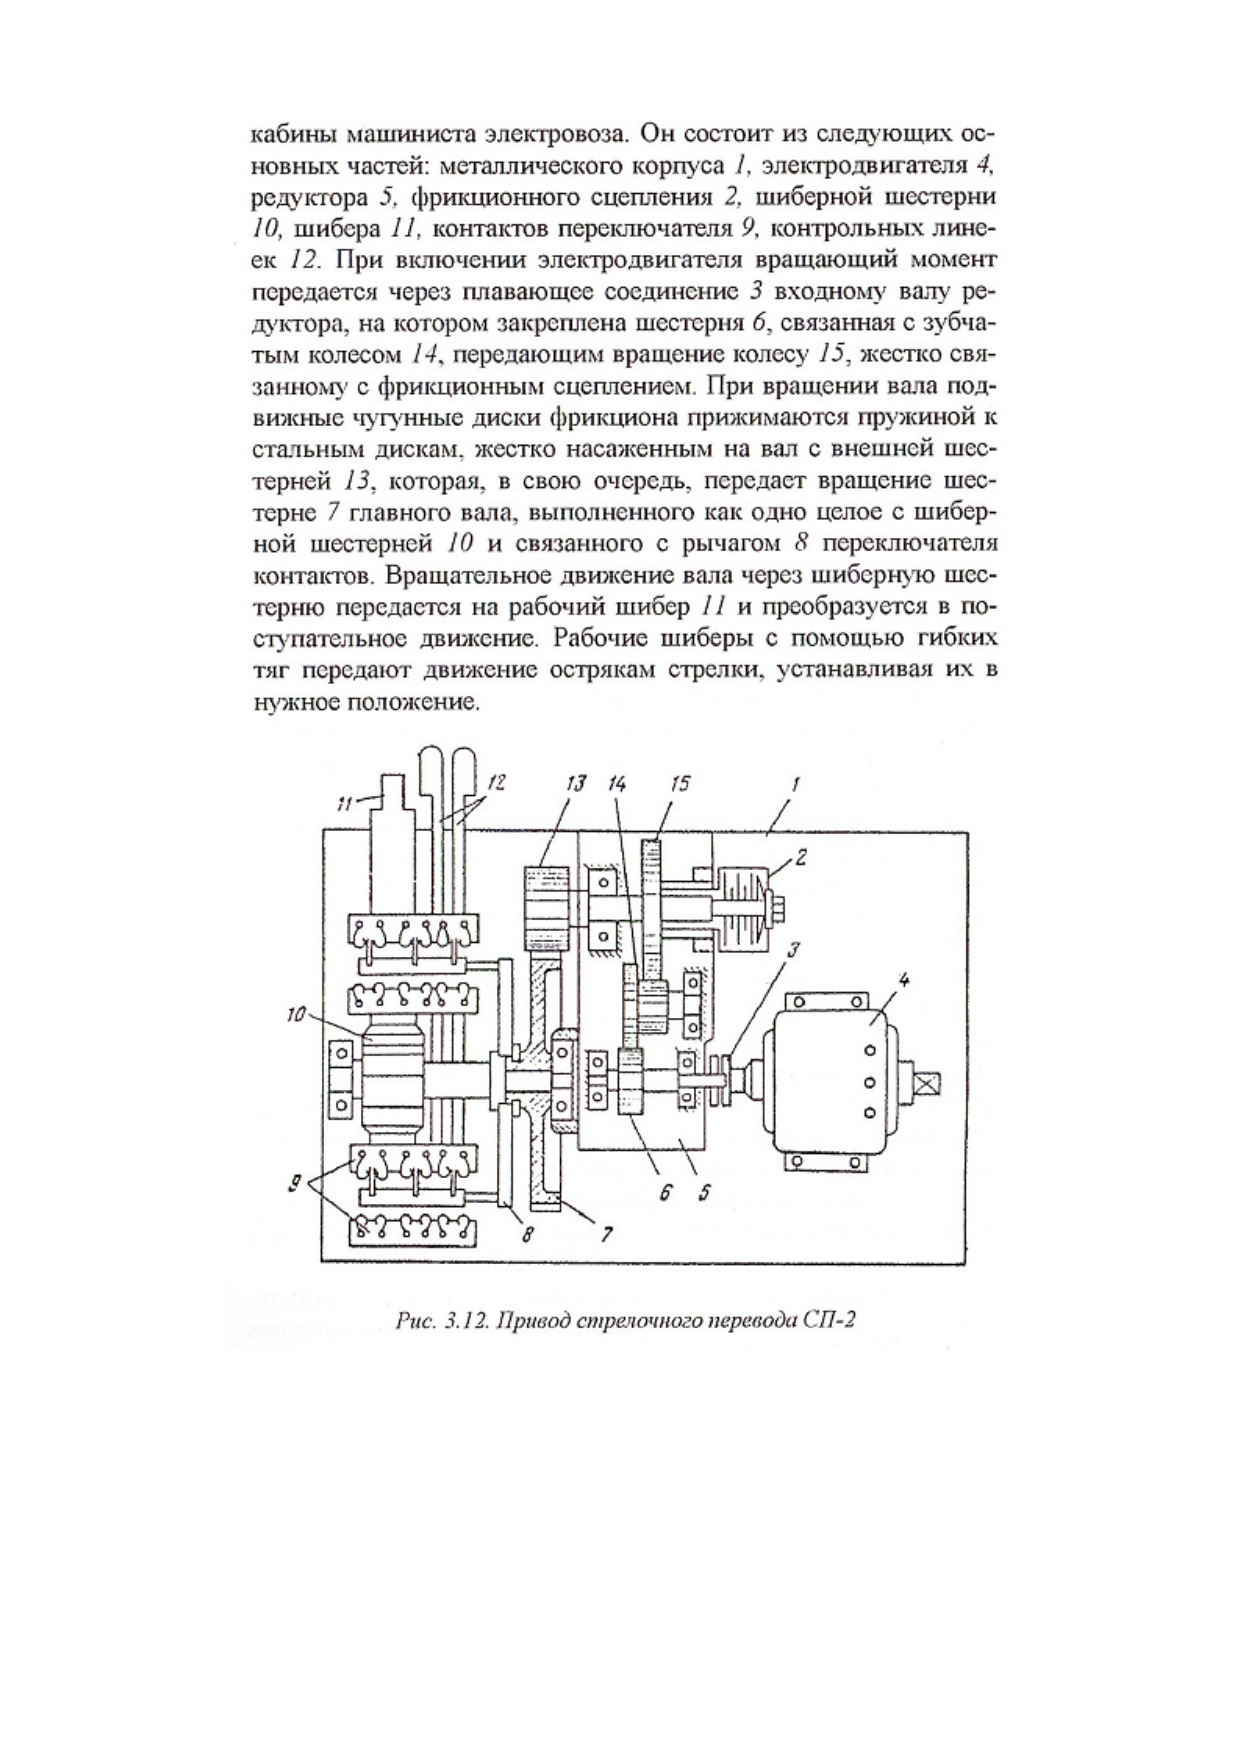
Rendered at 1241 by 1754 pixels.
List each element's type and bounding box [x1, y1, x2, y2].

picture [224, 118, 1018, 1350]
